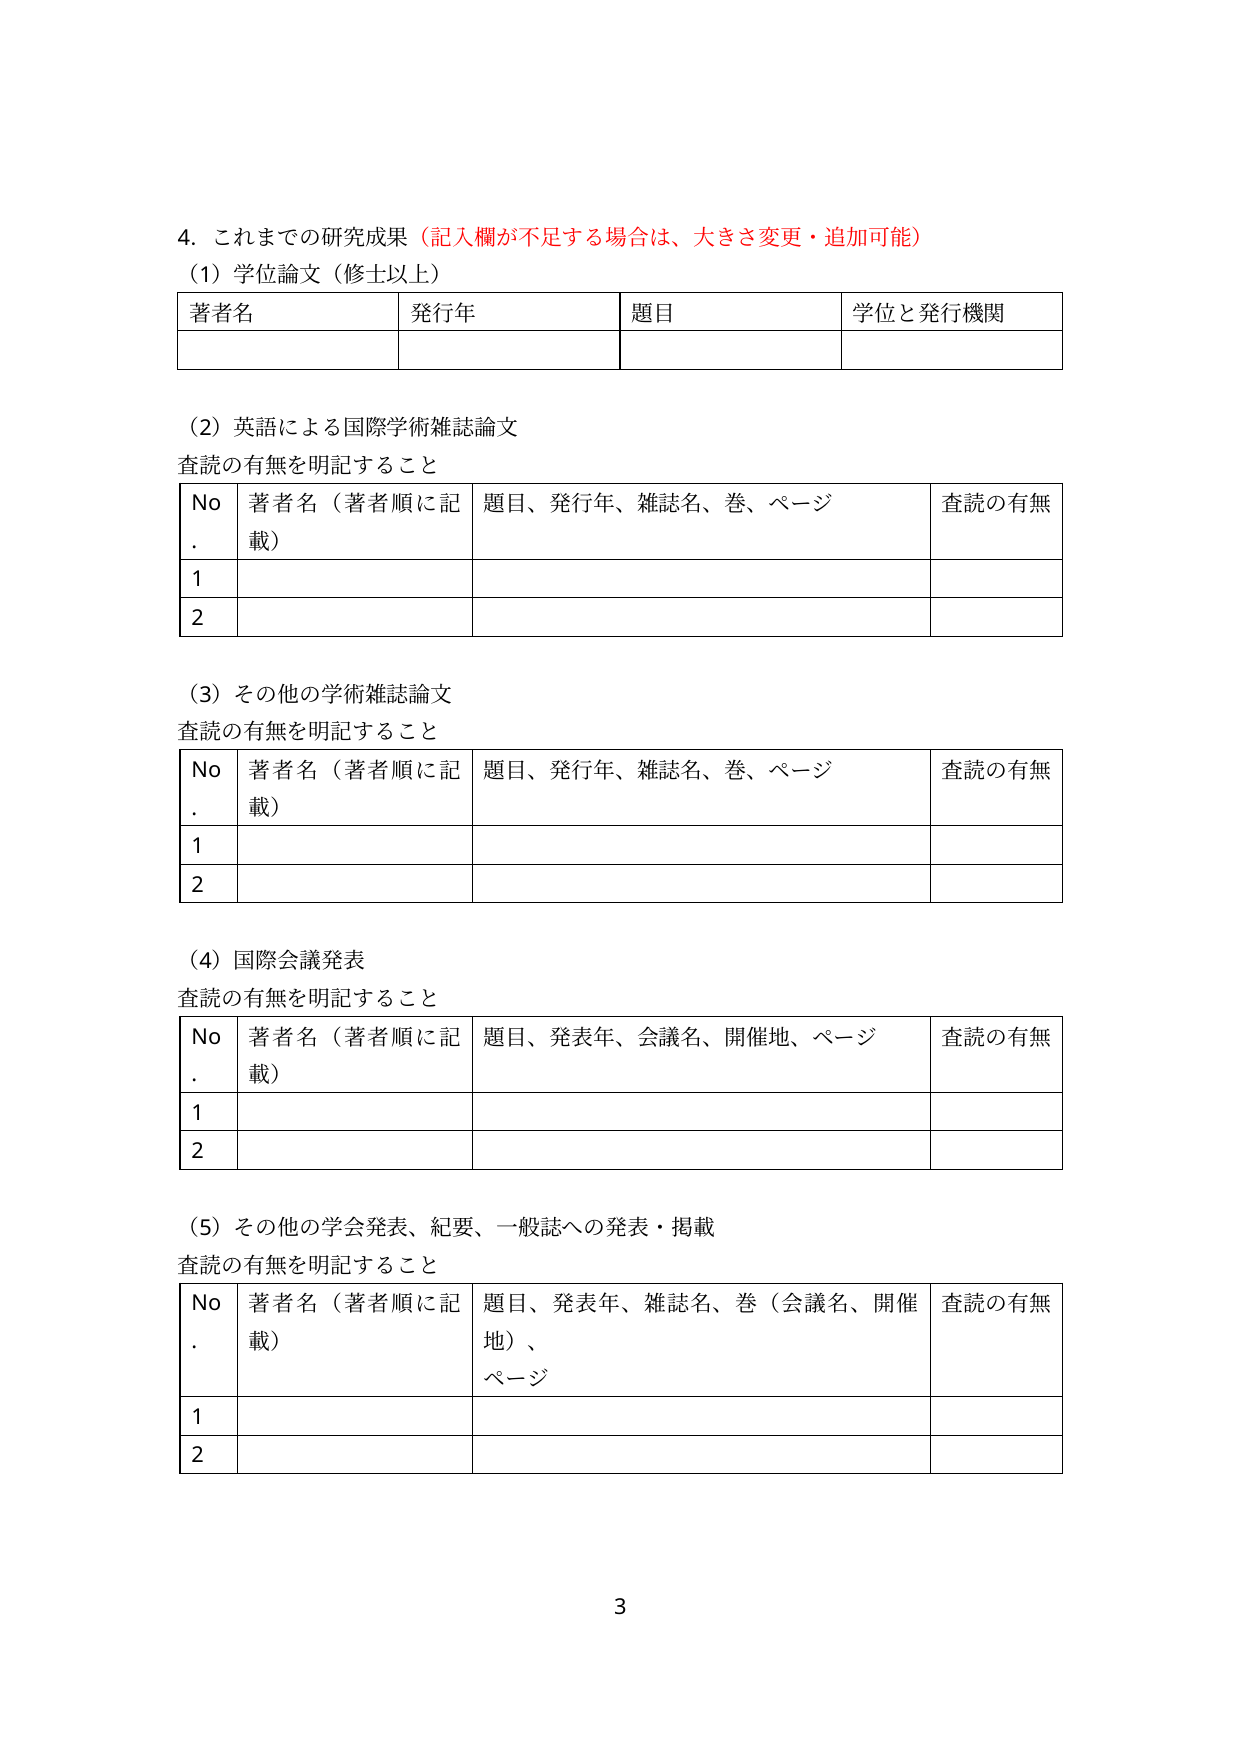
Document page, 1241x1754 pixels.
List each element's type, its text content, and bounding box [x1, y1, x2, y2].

table_header No. [181, 1284, 237, 1396]
table_cell [473, 1093, 930, 1130]
table_cell [931, 865, 1062, 902]
table_header 題目、発行年、雑誌名、巻、ページ [473, 484, 930, 558]
text （5）その他の学会発表、紀要、一般誌への発表・掲載 [177, 1207, 1063, 1245]
table_cell [238, 865, 472, 902]
text 査読の有無を明記すること [177, 445, 1063, 482]
table_header 査読の有無 [931, 1017, 1062, 1092]
table_cell [473, 598, 930, 636]
table_cell [238, 598, 472, 636]
table_header 査読の有無 [931, 484, 1062, 558]
table_header 著者名 [178, 293, 398, 330]
table_cell 1 [181, 1397, 237, 1434]
table_cell [931, 1436, 1062, 1473]
table_cell [931, 560, 1062, 597]
text （1）学位論文（修士以上） [177, 254, 1063, 292]
table_cell 2 [181, 1131, 237, 1169]
table_cell [931, 1131, 1062, 1169]
text 査読の有無を明記すること [177, 712, 1063, 749]
table_cell [621, 331, 841, 369]
text 4．これまでの研究成果（記入欄が不足する場合は、大きさ変更・追加可能） [177, 217, 1063, 254]
table_header No. [181, 484, 237, 558]
table_cell 2 [181, 598, 237, 636]
table_cell [238, 1093, 472, 1130]
table_header 著者名（著者順に記載） [238, 1284, 472, 1396]
table_header 学位と発行機関 [842, 293, 1062, 330]
table_cell 2 [181, 865, 237, 902]
table_header 題目 [621, 293, 841, 330]
table_header 題目、発表年、会議名、開催地、ページ [473, 1017, 930, 1092]
table_header No. [181, 750, 237, 825]
table_cell [473, 1131, 930, 1169]
table_cell [931, 1093, 1062, 1130]
table_cell [931, 826, 1062, 864]
table_cell [473, 1436, 930, 1473]
table_cell [931, 1397, 1062, 1434]
table_header 著者名（著者順に記載） [238, 1017, 472, 1092]
table_cell [238, 1397, 472, 1434]
table_header 題目、発行年、雑誌名、巻、ページ [473, 750, 930, 825]
table_cell [238, 1436, 472, 1473]
table_header No. [181, 1017, 237, 1092]
text （2）英語による国際学術雑誌論文 [177, 407, 1063, 445]
table_cell [178, 331, 398, 369]
table_cell [931, 598, 1062, 636]
table_cell [238, 560, 472, 597]
table_cell [399, 331, 619, 369]
table_cell [473, 826, 930, 864]
table_cell 2 [181, 1436, 237, 1473]
table_header 題目、発表年、雑誌名、巻（会議名、開催地）、 ページ [473, 1284, 930, 1396]
table_header 発行年 [399, 293, 619, 330]
table_header 査読の有無 [931, 750, 1062, 825]
table_cell [238, 826, 472, 864]
table_cell [473, 560, 930, 597]
table_cell 1 [181, 1093, 237, 1130]
text 査読の有無を明記すること [177, 978, 1063, 1016]
table_cell [473, 1397, 930, 1434]
text （3）その他の学術雑誌論文 [177, 674, 1063, 712]
table_header 著者名（著者順に記載） [238, 484, 472, 558]
text （4）国際会議発表 [177, 941, 1063, 978]
table_cell [473, 865, 930, 902]
table_header 著者名（著者順に記載） [238, 750, 472, 825]
table_cell 1 [181, 560, 237, 597]
table_cell [238, 1131, 472, 1169]
table_header 査読の有無 [931, 1284, 1062, 1396]
table_cell [842, 331, 1062, 369]
table_cell 1 [181, 826, 237, 864]
text 査読の有無を明記すること [177, 1245, 1063, 1282]
